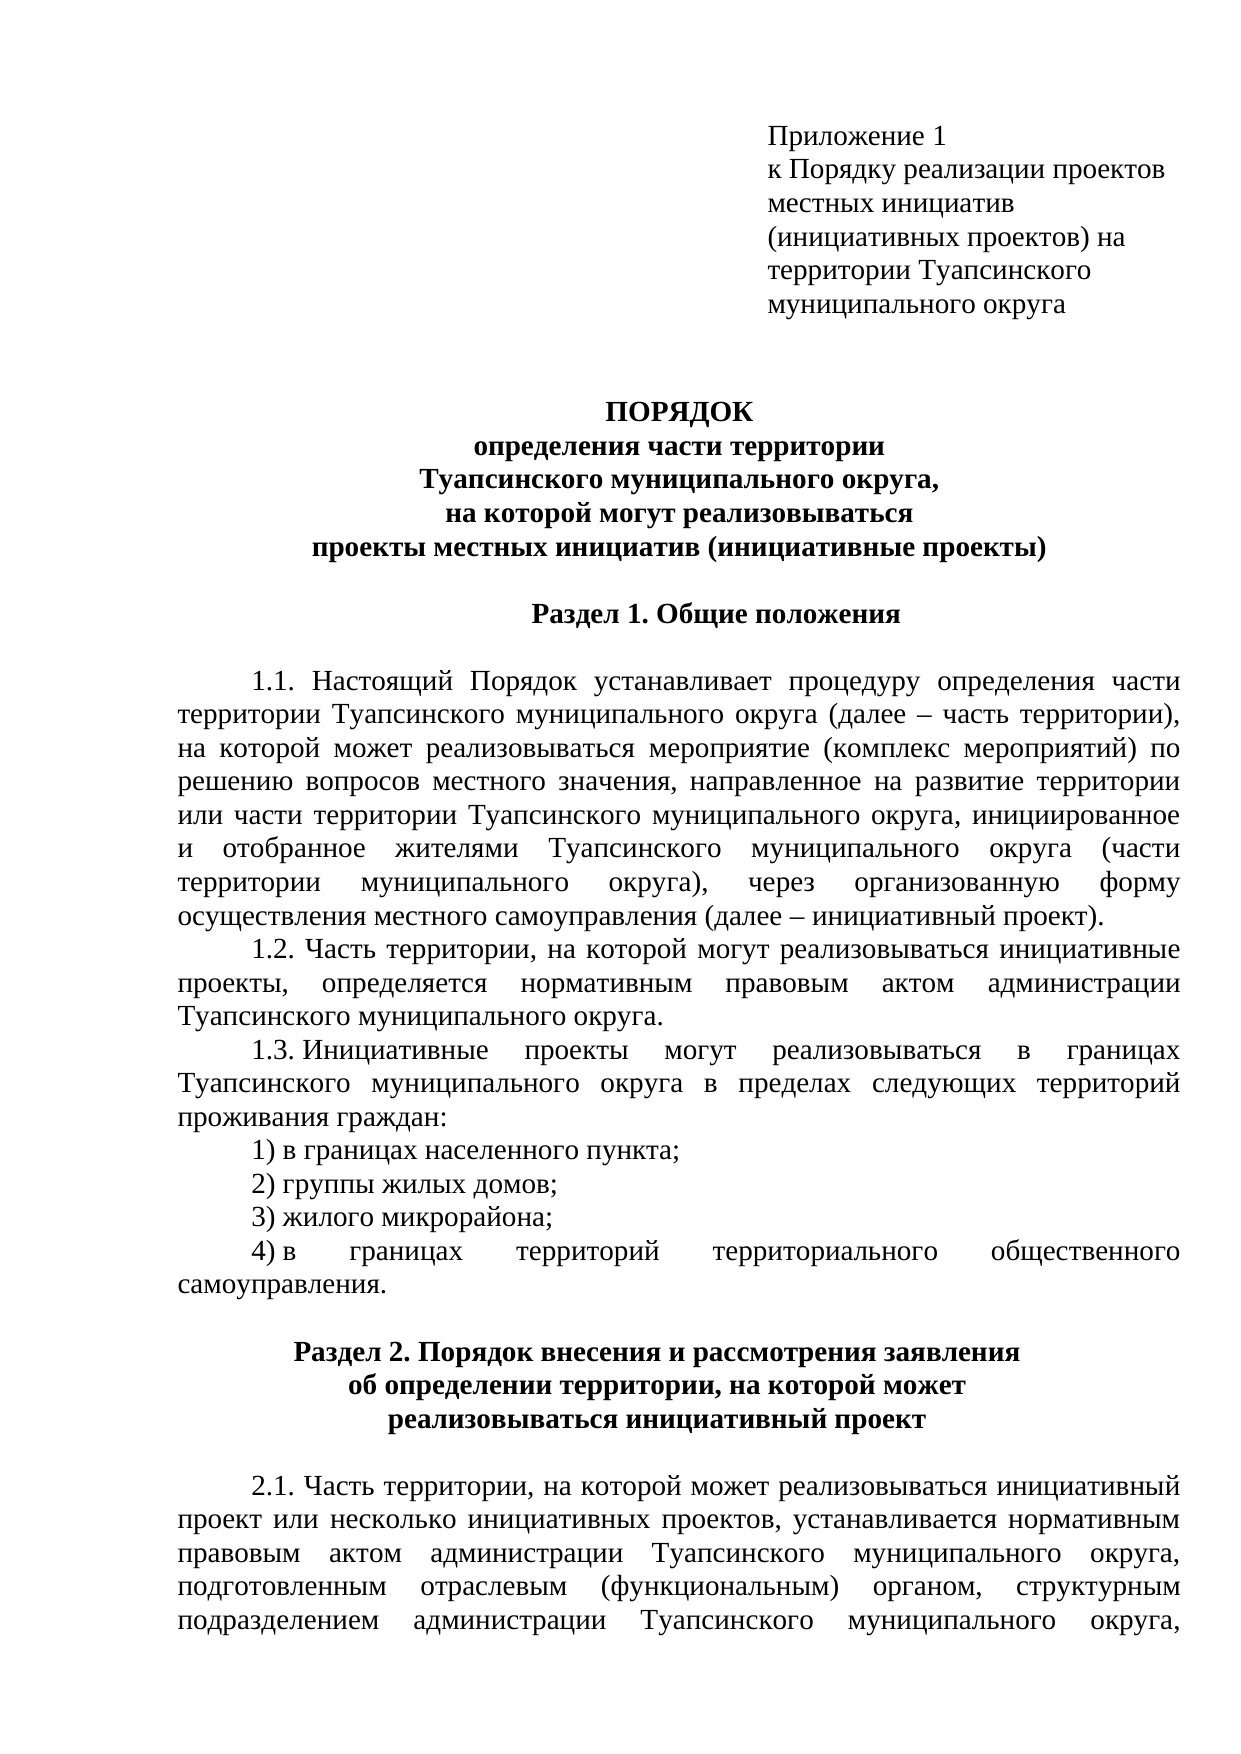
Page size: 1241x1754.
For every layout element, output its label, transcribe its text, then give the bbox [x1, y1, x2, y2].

text 2) группы жилых домов; [177, 1166, 1181, 1199]
text Туапсинского муниципального округа, [266, 462, 1093, 495]
text 4) в границах территорий территориального общественного самоуправления. [177, 1233, 1181, 1300]
text на которой могут реализовываться [266, 495, 1093, 529]
text Раздел 2. Порядок внесения и рассмотрения заявления [251, 1334, 1063, 1367]
text к Порядку реализации проектов местных инициатив (инициативных проектов) на территории Туапсинского муниципального округа [767, 152, 1181, 319]
text Приложение 1 [767, 118, 1181, 152]
text Раздел 1. Общие положения [177, 596, 1181, 629]
text 1.2. Часть территории, на которой могут реализовываться инициативные проекты, определяется нормативным правовым актом администрации Туапсинского муниципального округа. [177, 931, 1181, 1032]
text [177, 1468, 1181, 1636]
text проекты местных инициатив (инициативные проекты) [266, 529, 1093, 562]
text ПОРЯДОК [266, 394, 1093, 428]
text 1.3. Инициативные проекты могут реализовываться в границах Туапсинского муниципального округа в пределах следующих территорий проживания граждан: [177, 1032, 1181, 1132]
text 3) жилого микрорайона; [177, 1199, 1181, 1233]
text 1.1. Настоящий Порядок устанавливает процедуру определения части территории Туапсинского муниципального округа (далее – часть территории), на которой может реализовываться мероприятие (комплекс мероприятий) по решению вопросов местного значения, направленное на развитие территории или части территории Туапсинского муниципального округа, инициированное и отобранное жителями Туапсинского муниципального округа (части территории муниципального округа), через организованную форму осуществления местного самоуправления (далее – инициативный проект). [177, 663, 1181, 931]
text об определении территории, на которой может реализовываться инициативный проект [251, 1367, 1063, 1434]
text определения части территории [266, 428, 1093, 462]
text 1) в границах населенного пункта; [177, 1132, 1181, 1166]
